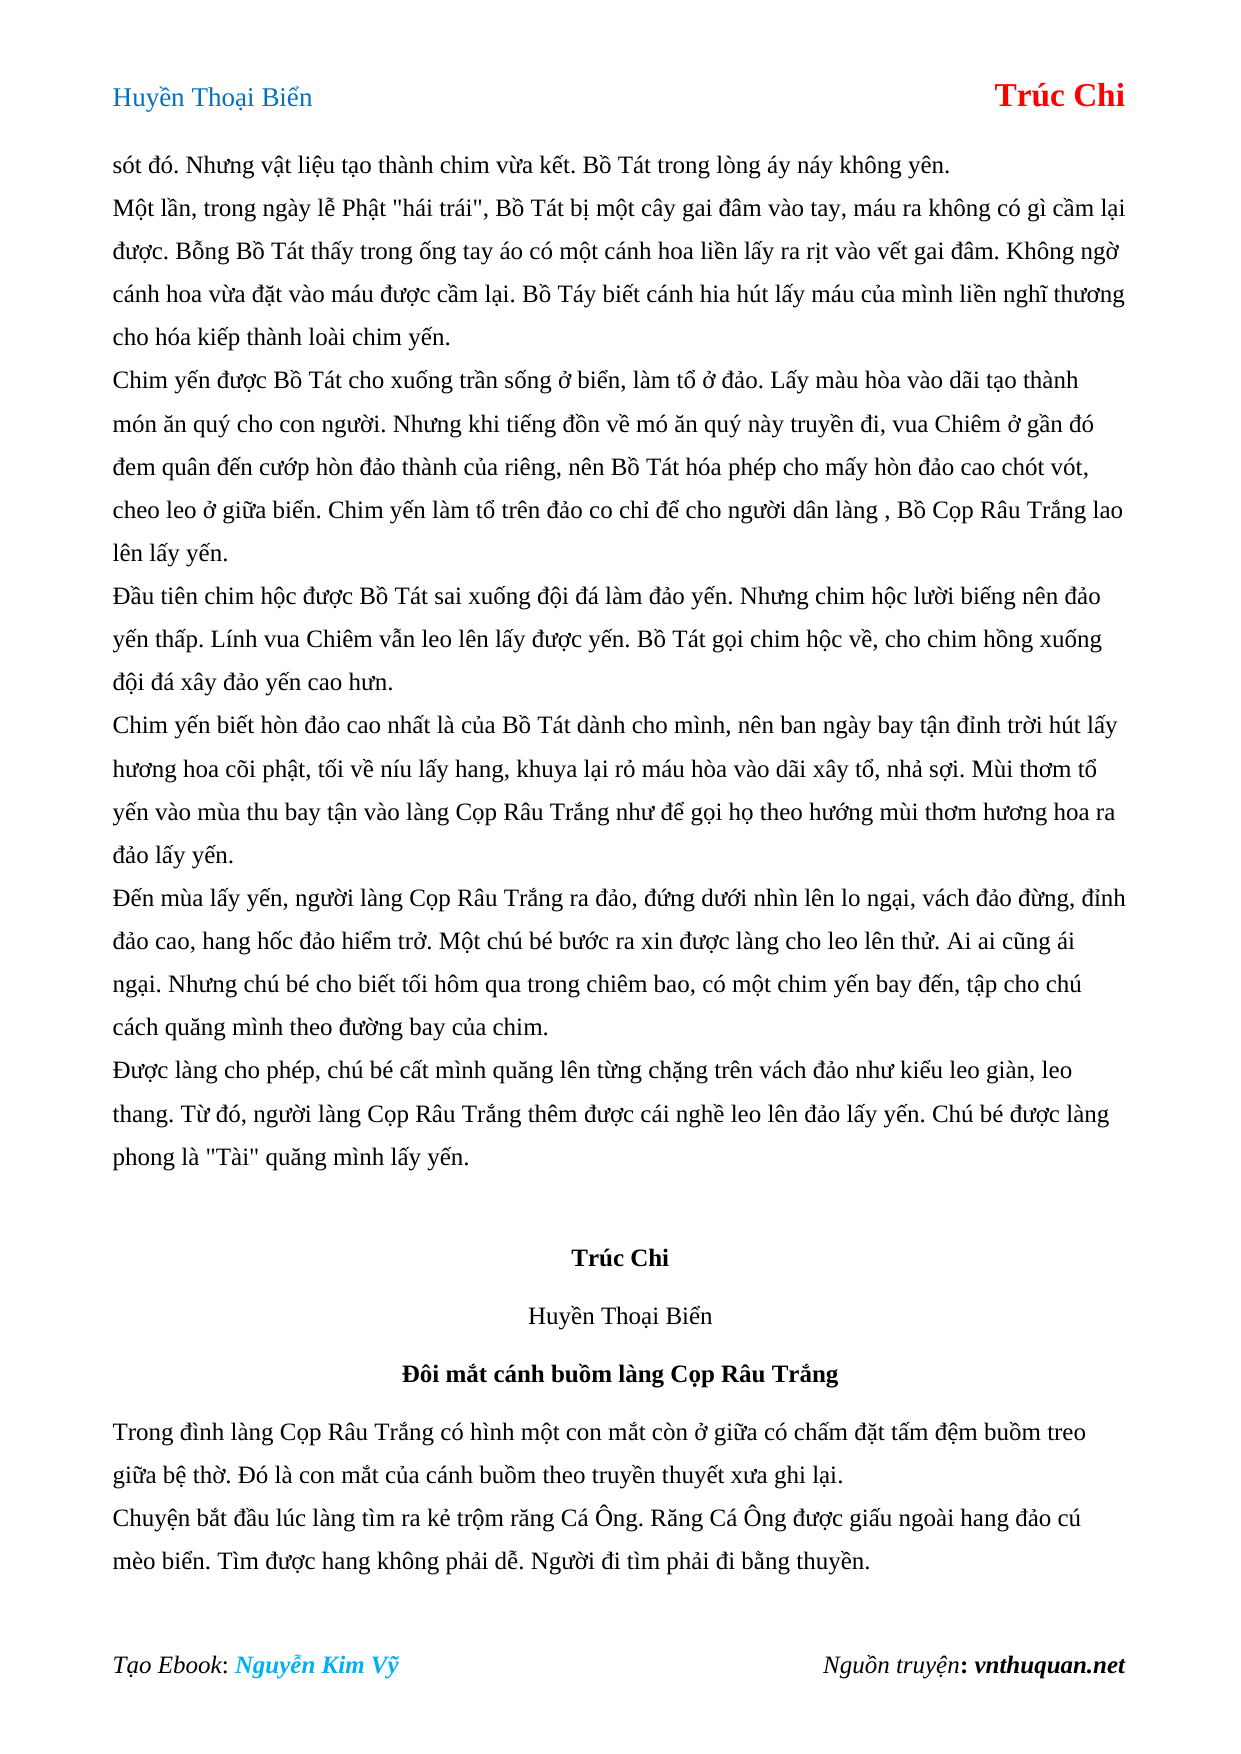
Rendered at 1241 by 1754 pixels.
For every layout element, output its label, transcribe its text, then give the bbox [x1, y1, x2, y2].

text Đôi mắt cánh buồm làng Cọp Râu Trắng [112, 1359, 1128, 1387]
text Huyền Thoại Biển [112, 1301, 1128, 1329]
text Trúc Chi [112, 1243, 1128, 1272]
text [112, 1417, 1128, 1575]
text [112, 150, 1128, 1171]
